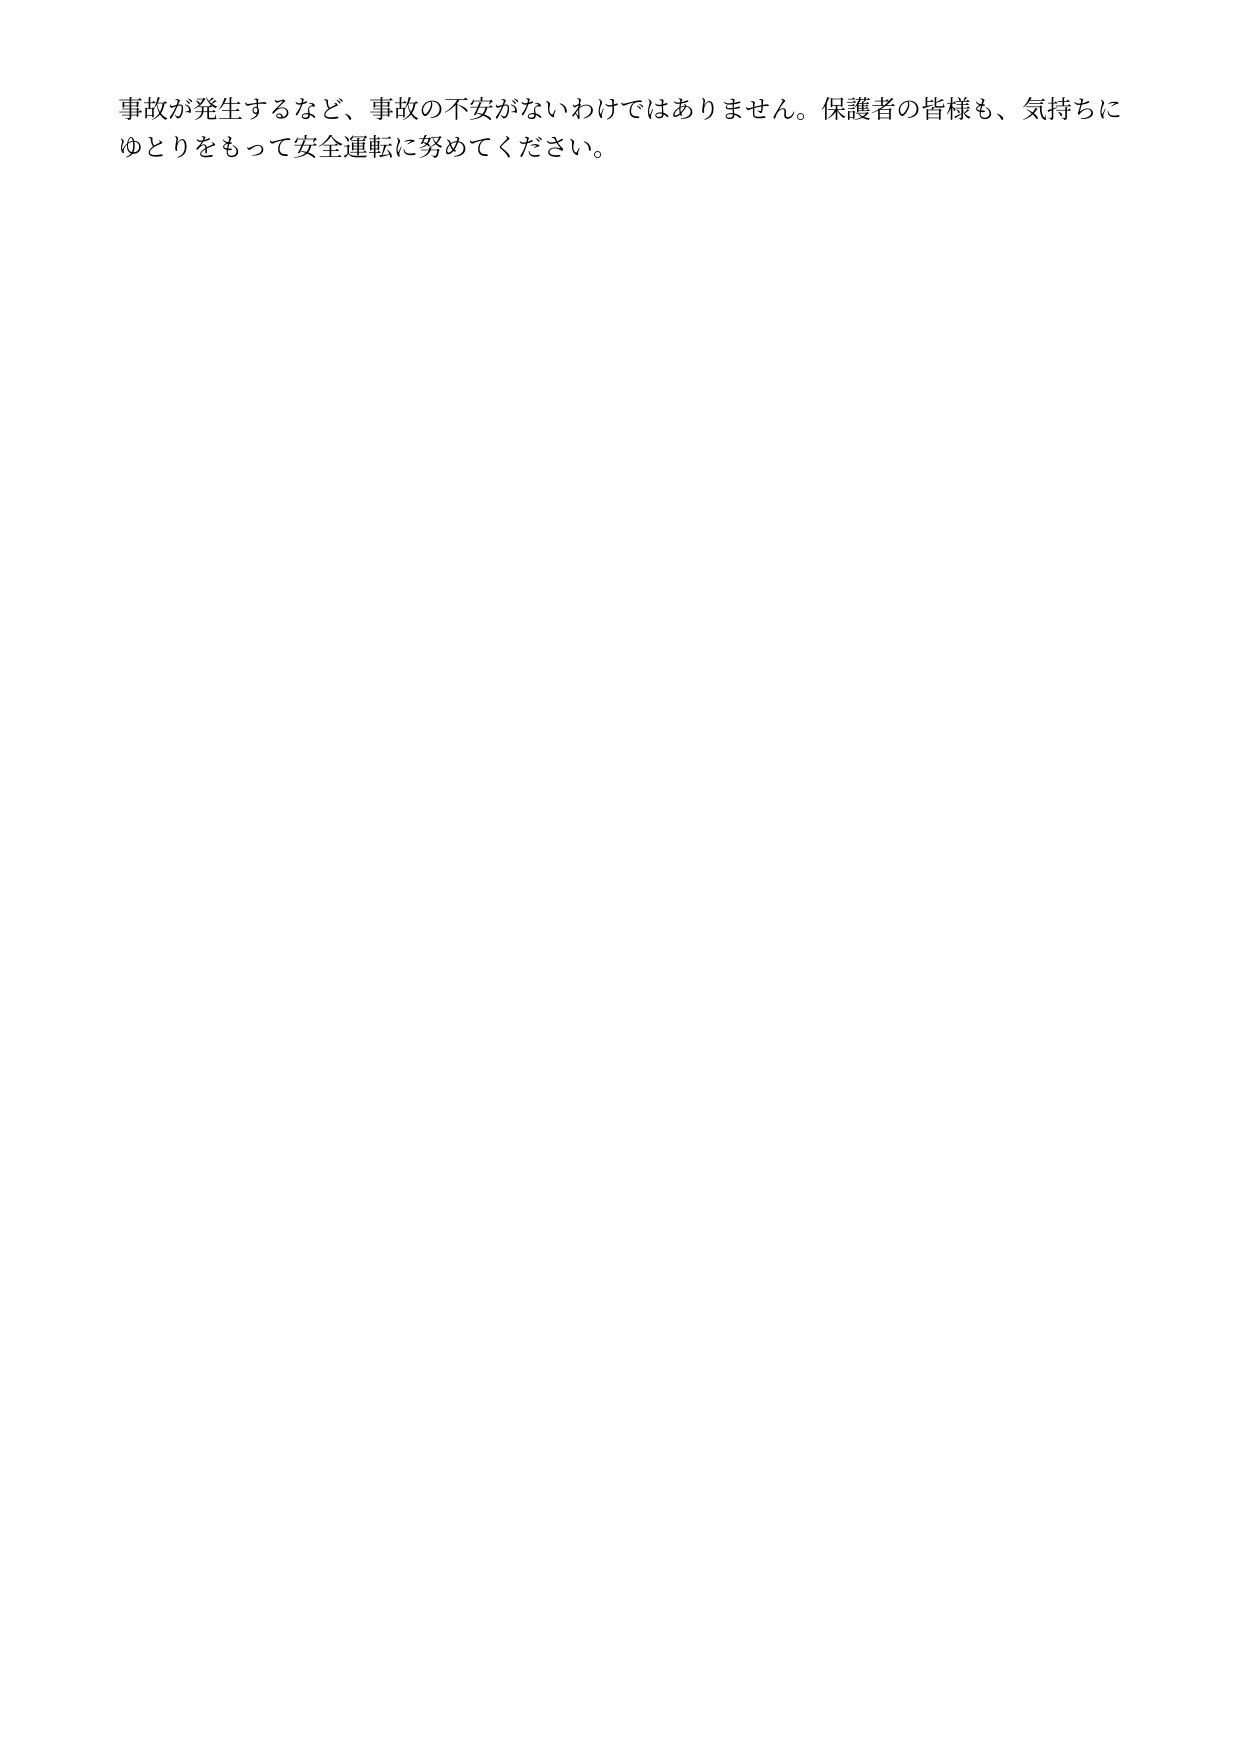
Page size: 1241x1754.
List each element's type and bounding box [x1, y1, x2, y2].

text [118, 89, 1122, 164]
